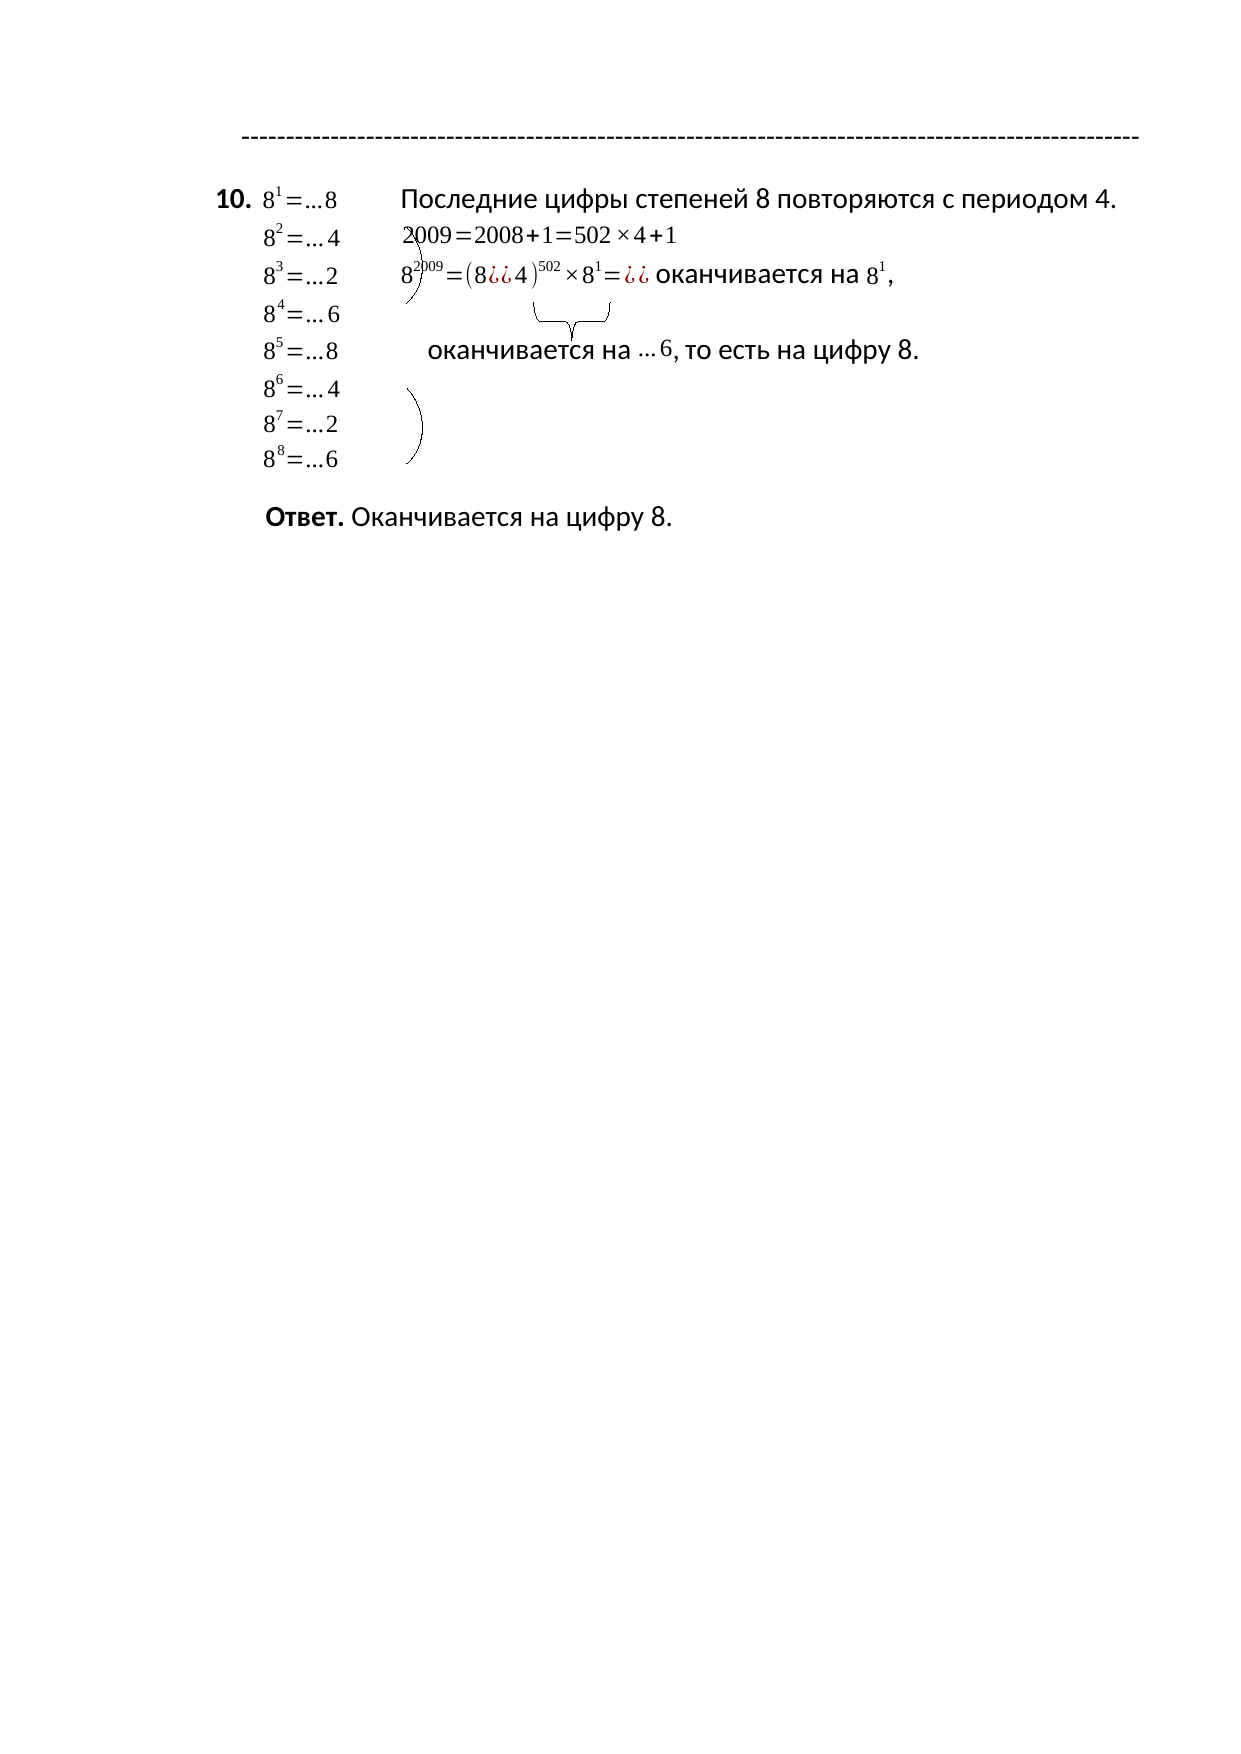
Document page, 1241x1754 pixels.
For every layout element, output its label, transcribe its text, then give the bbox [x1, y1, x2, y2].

text Ответ. Оканчивается на цифру 8. [252, 498, 1152, 533]
list Последние цифры степеней 8 повторяются с периодом 4. . . оканчивается на , . . оканчивается на , то есть на цифру 8. . . . [215, 180, 1152, 473]
text ----------------------------------------------------------------------------------------------------- [215, 118, 1152, 154]
